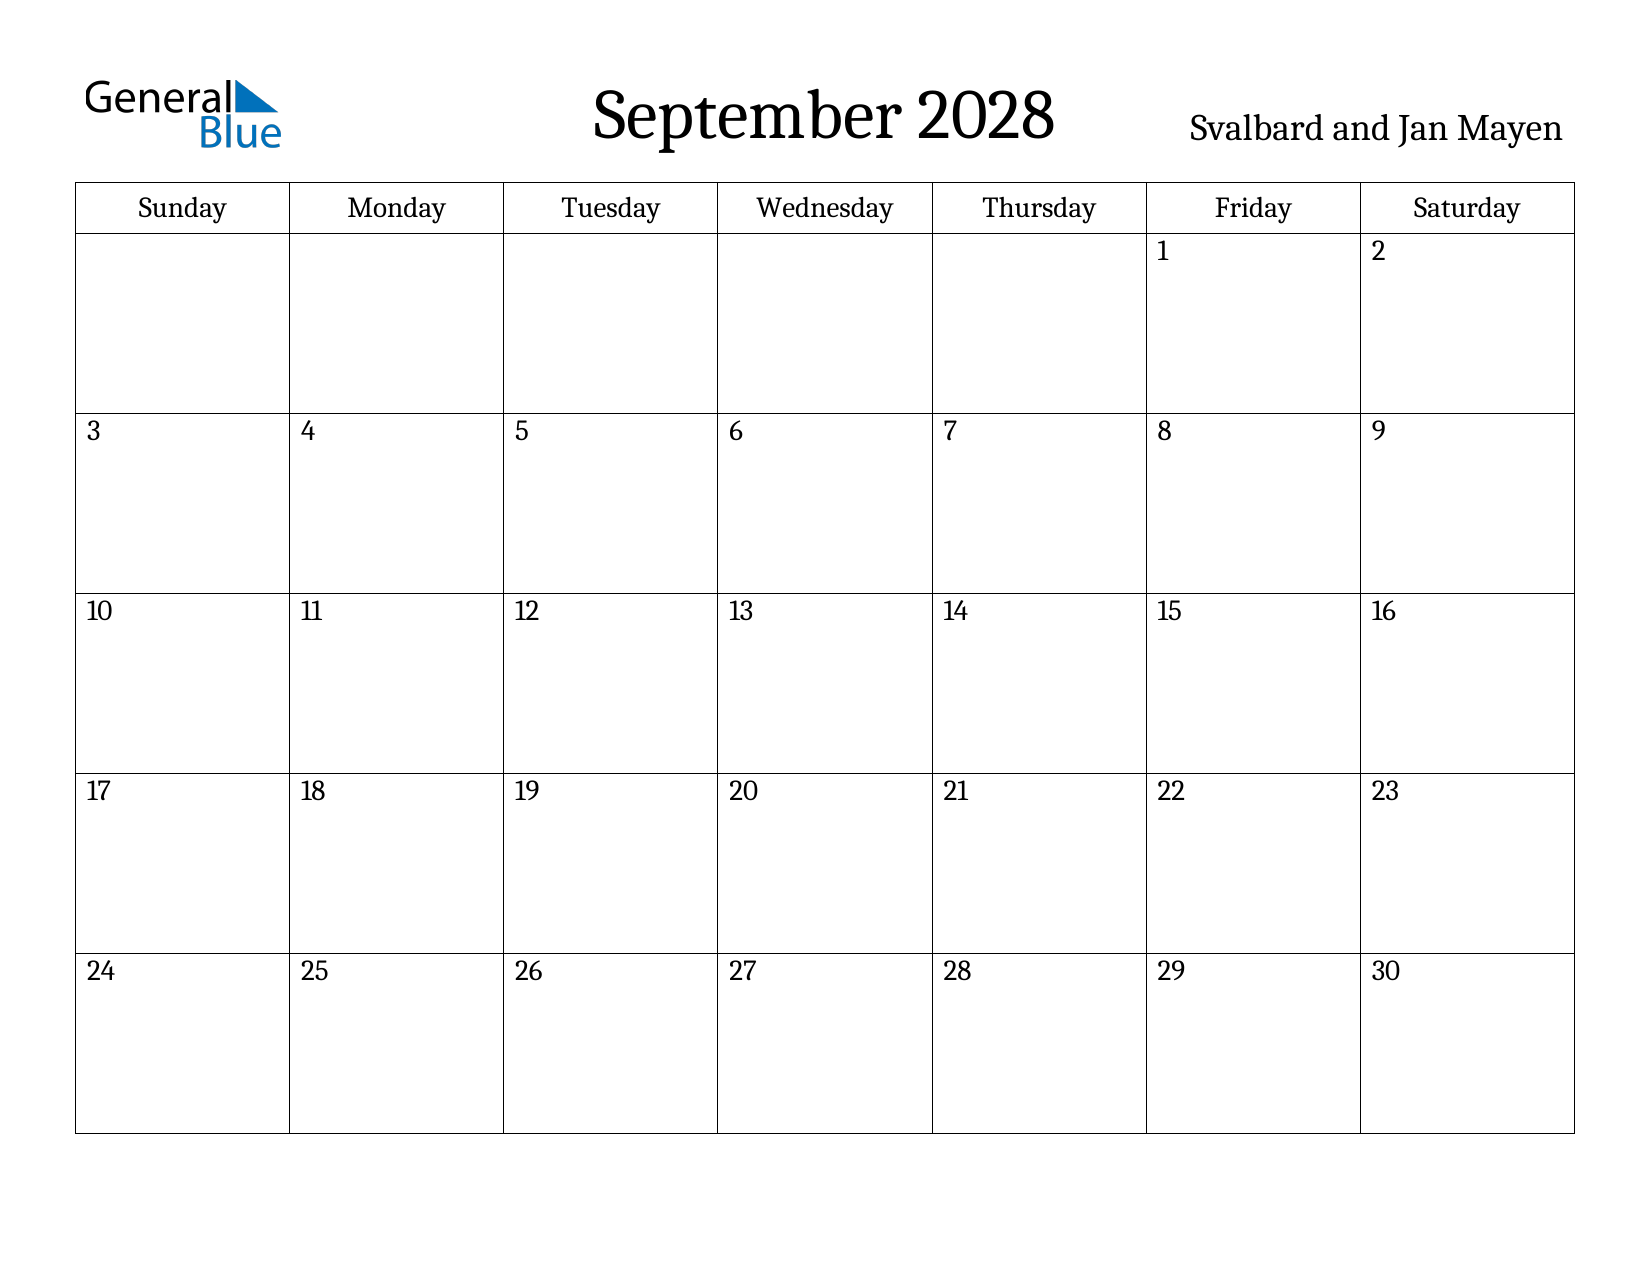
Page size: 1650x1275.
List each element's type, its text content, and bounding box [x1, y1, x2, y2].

table_cell 10 [76, 594, 289, 627]
table_cell 9 [1361, 414, 1574, 447]
table_cell [1361, 627, 1574, 773]
table_cell Tuesday [504, 183, 717, 233]
table_cell [504, 808, 717, 953]
table_cell 12 [504, 594, 717, 627]
table_cell 26 [504, 954, 717, 987]
table_cell 30 [1361, 954, 1574, 987]
table_cell 28 [933, 954, 1146, 987]
table_cell Thursday [933, 183, 1146, 233]
table_cell 7 [933, 414, 1146, 447]
table_cell Friday [1147, 183, 1360, 233]
table_cell 4 [290, 414, 503, 447]
table_cell 11 [290, 594, 503, 627]
table_cell 17 [76, 774, 289, 807]
table_cell [504, 267, 717, 413]
table_cell Sunday [76, 183, 289, 233]
table_cell [290, 448, 503, 593]
table_cell [290, 808, 503, 953]
table_cell [1147, 988, 1360, 1133]
table_cell 3 [76, 414, 289, 447]
table_cell 13 [718, 594, 932, 627]
table_cell [504, 448, 717, 593]
table_cell Monday [290, 183, 503, 233]
table_cell 23 [1361, 774, 1574, 807]
table_cell [76, 808, 289, 953]
table_cell [76, 448, 289, 593]
table_cell [933, 234, 1146, 267]
table_cell [1361, 267, 1574, 413]
table_cell [1147, 627, 1360, 773]
table_cell [718, 267, 932, 413]
table_cell [504, 627, 717, 773]
table_cell [718, 988, 932, 1133]
table_cell 1 [1147, 234, 1360, 267]
table_cell 14 [933, 594, 1146, 627]
table_cell [933, 448, 1146, 593]
table_cell [933, 627, 1146, 773]
table_cell [290, 267, 503, 413]
table_cell [718, 627, 932, 773]
table_cell 8 [1147, 414, 1360, 447]
table_cell 24 [76, 954, 289, 987]
table_cell 19 [504, 774, 717, 807]
table_cell [933, 267, 1146, 413]
table_cell [718, 234, 932, 267]
table_cell 15 [1147, 594, 1360, 627]
table_cell [1147, 267, 1360, 413]
table_cell 18 [290, 774, 503, 807]
table_cell [76, 234, 289, 267]
table_cell [290, 234, 503, 267]
table_cell [1361, 448, 1574, 593]
table_cell [290, 988, 503, 1133]
table_cell [933, 988, 1146, 1133]
table_cell [76, 627, 289, 773]
table_cell 25 [290, 954, 503, 987]
table_cell [504, 988, 717, 1133]
table_cell 27 [718, 954, 932, 987]
table_cell [1147, 808, 1360, 953]
table_cell 6 [718, 414, 932, 447]
table_cell [76, 988, 289, 1133]
table_cell [1361, 808, 1574, 953]
table_header Svalbard and Jan Mayen [1146, 75, 1574, 182]
table_cell 29 [1147, 954, 1360, 987]
table_cell [1147, 448, 1360, 593]
table_cell 21 [933, 774, 1146, 807]
table_cell 16 [1361, 594, 1574, 627]
table_cell [76, 267, 289, 413]
table_cell [718, 808, 932, 953]
table_header [76, 75, 503, 182]
table_cell 22 [1147, 774, 1360, 807]
table_cell 5 [504, 414, 717, 447]
table_cell 2 [1361, 234, 1574, 267]
table_cell Wednesday [718, 183, 932, 233]
table_header September 2028 [504, 75, 1146, 182]
table_cell [933, 808, 1146, 953]
table_cell 20 [718, 774, 932, 807]
table_cell Saturday [1361, 183, 1574, 233]
table_cell [718, 448, 932, 593]
picture [86, 80, 281, 148]
table_cell [290, 627, 503, 773]
table_cell [1361, 988, 1574, 1133]
table_cell [504, 234, 717, 267]
